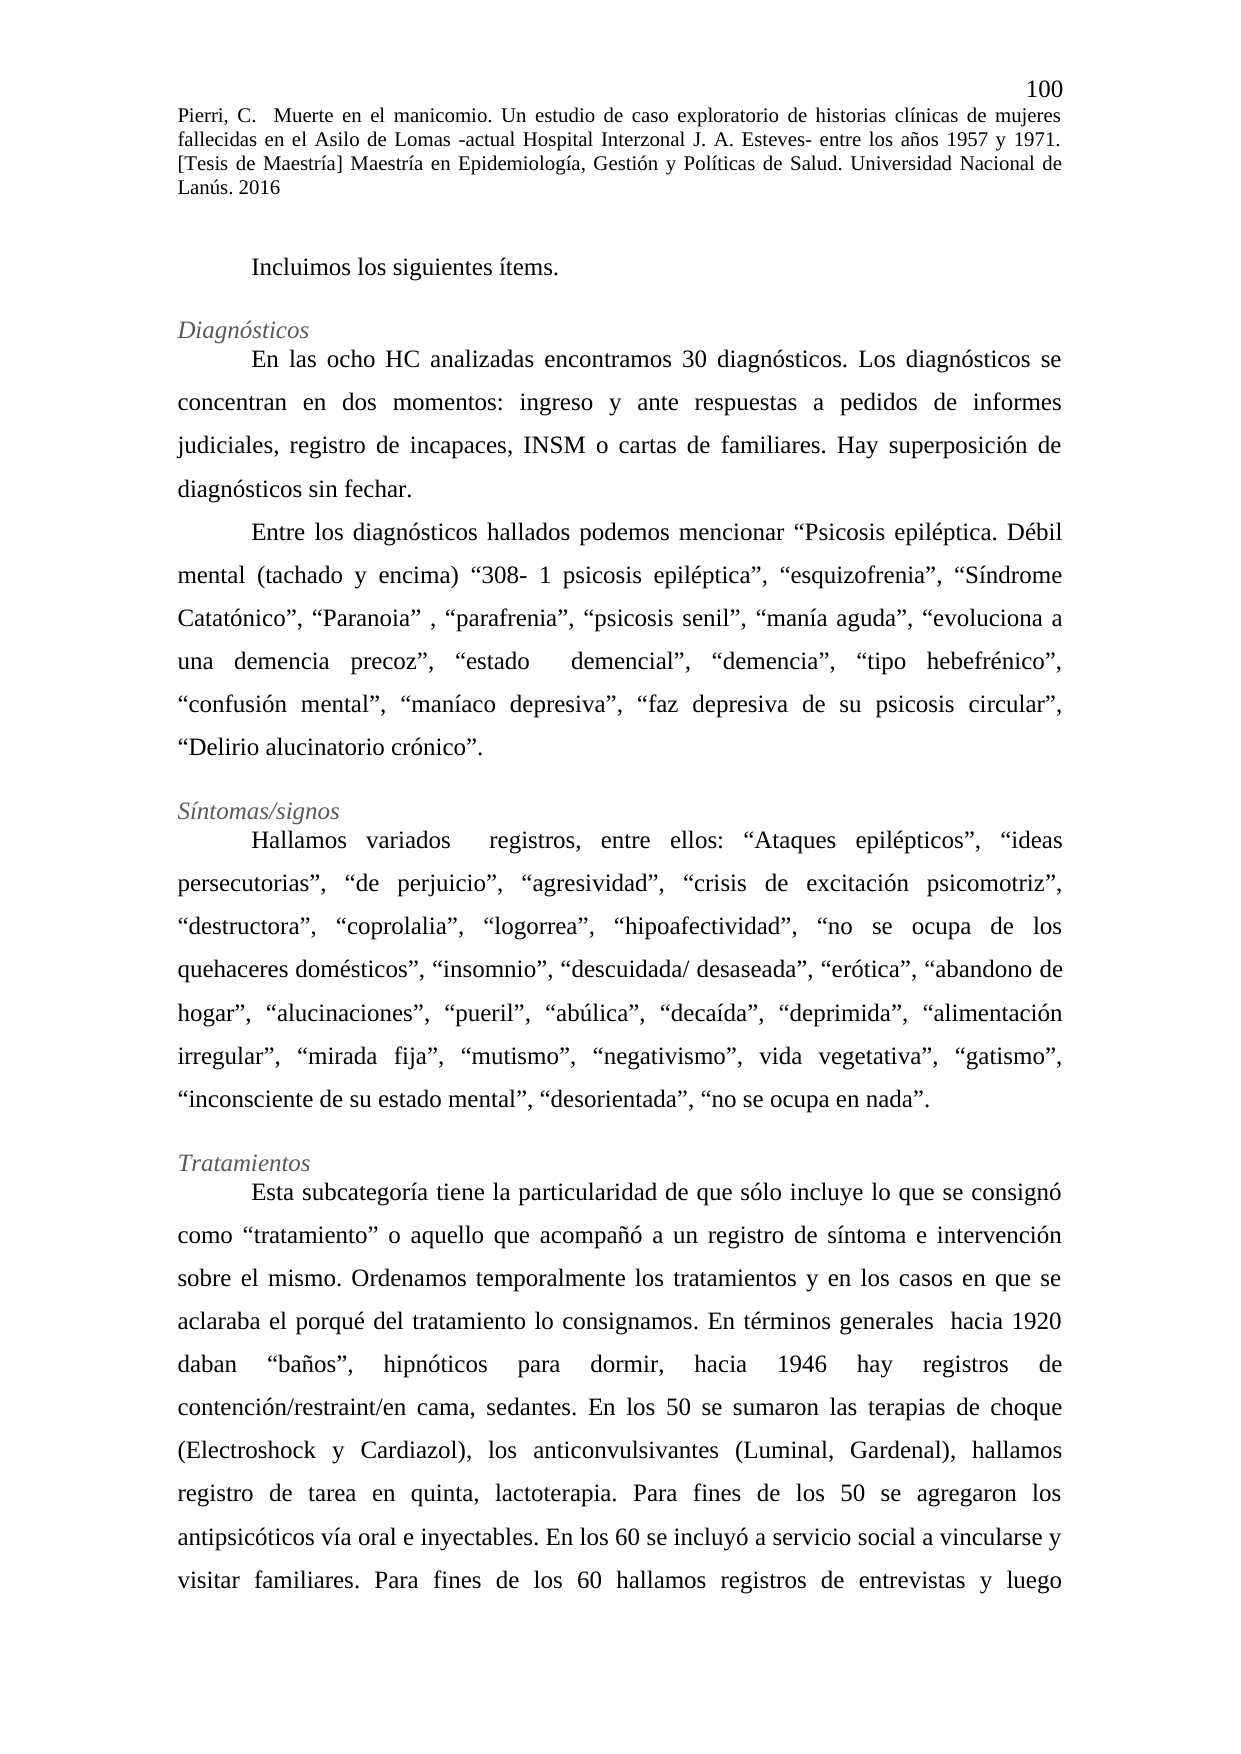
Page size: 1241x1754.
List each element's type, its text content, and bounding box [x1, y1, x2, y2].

text Incluimos los siguientes ítems. [177, 252, 1063, 280]
text Entre los diagnósticos hallados podemos mencionar “Psicosis epiléptica. Débil mental (tachado y encima) “308- 1 psicosis epiléptica”, “esquizofrenia”, “Síndrome Catatónico”, “Paranoia” , “parafrenia”, “psicosis senil”, “manía aguda”, “evoluciona a una demencia precoz”, “estado demencial”, “demencia”, “tipo hebefrénico”, “confusión mental”, “maníaco depresiva”, “faz depresiva de su psicosis circular”, “Delirio alucinatorio crónico”. [177, 517, 1063, 761]
subtitle Síntomas/signos [177, 796, 1063, 825]
text En las ocho HC analizadas encontramos 30 diagnósticos. Los diagnósticos se concentran en dos momentos: ingreso y ante respuestas a pedidos de informes judiciales, registro de incapaces, INSM o cartas de familiares. Hay superposición de diagnósticos sin fechar. [177, 344, 1063, 502]
subtitle Diagnósticos [177, 316, 1063, 344]
subtitle Tratamientos [177, 1148, 1063, 1177]
text Hallamos variados registros, entre ellos: “Ataques epilépticos”, “ideas persecutorias”, “de perjuicio”, “agresividad”, “crisis de excitación psicomotriz”, “destructora”, “coprolalia”, “logorrea”, “hipoafectividad”, “no se ocupa de los quehaceres domésticos”, “insomnio”, “descuidada/ desaseada”, “erótica”, “abandono de hogar”, “alucinaciones”, “pueril”, “abúlica”, “decaída”, “deprimida”, “alimentación irregular”, “mirada fija”, “mutismo”, “negativismo”, vida vegetativa”, “gatismo”, “inconsciente de su estado mental”, “desorientada”, “no se ocupa en nada”. [177, 825, 1063, 1113]
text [177, 1177, 1063, 1593]
